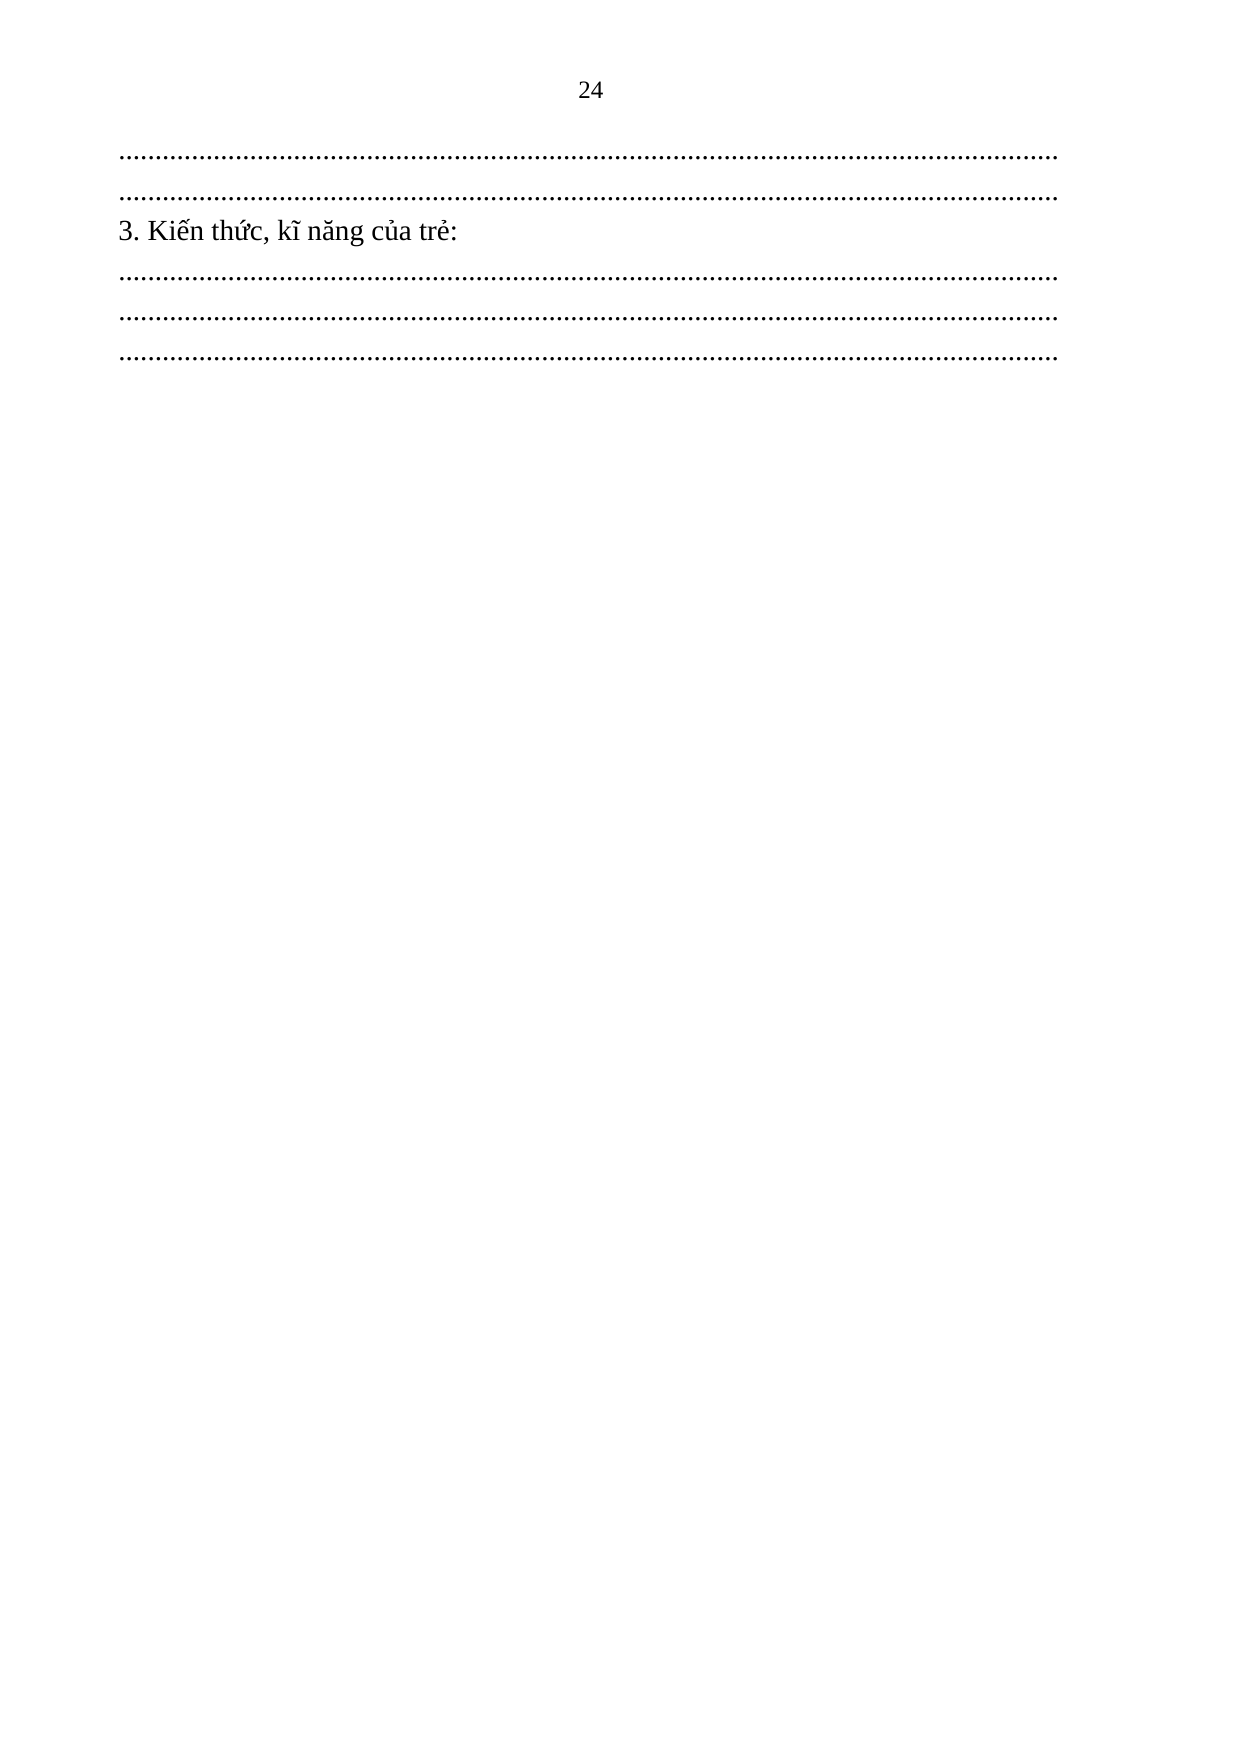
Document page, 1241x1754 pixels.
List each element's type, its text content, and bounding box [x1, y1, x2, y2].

text .................................................................................................................................................................................................................................................................. [118, 253, 1063, 327]
text .................................................................................................................................................................................................................................................................. [118, 132, 1063, 206]
text 3. Kiến thức, kĩ năng của trẻ: [118, 213, 1063, 246]
text ................................................................................................................................. [118, 333, 1063, 367]
